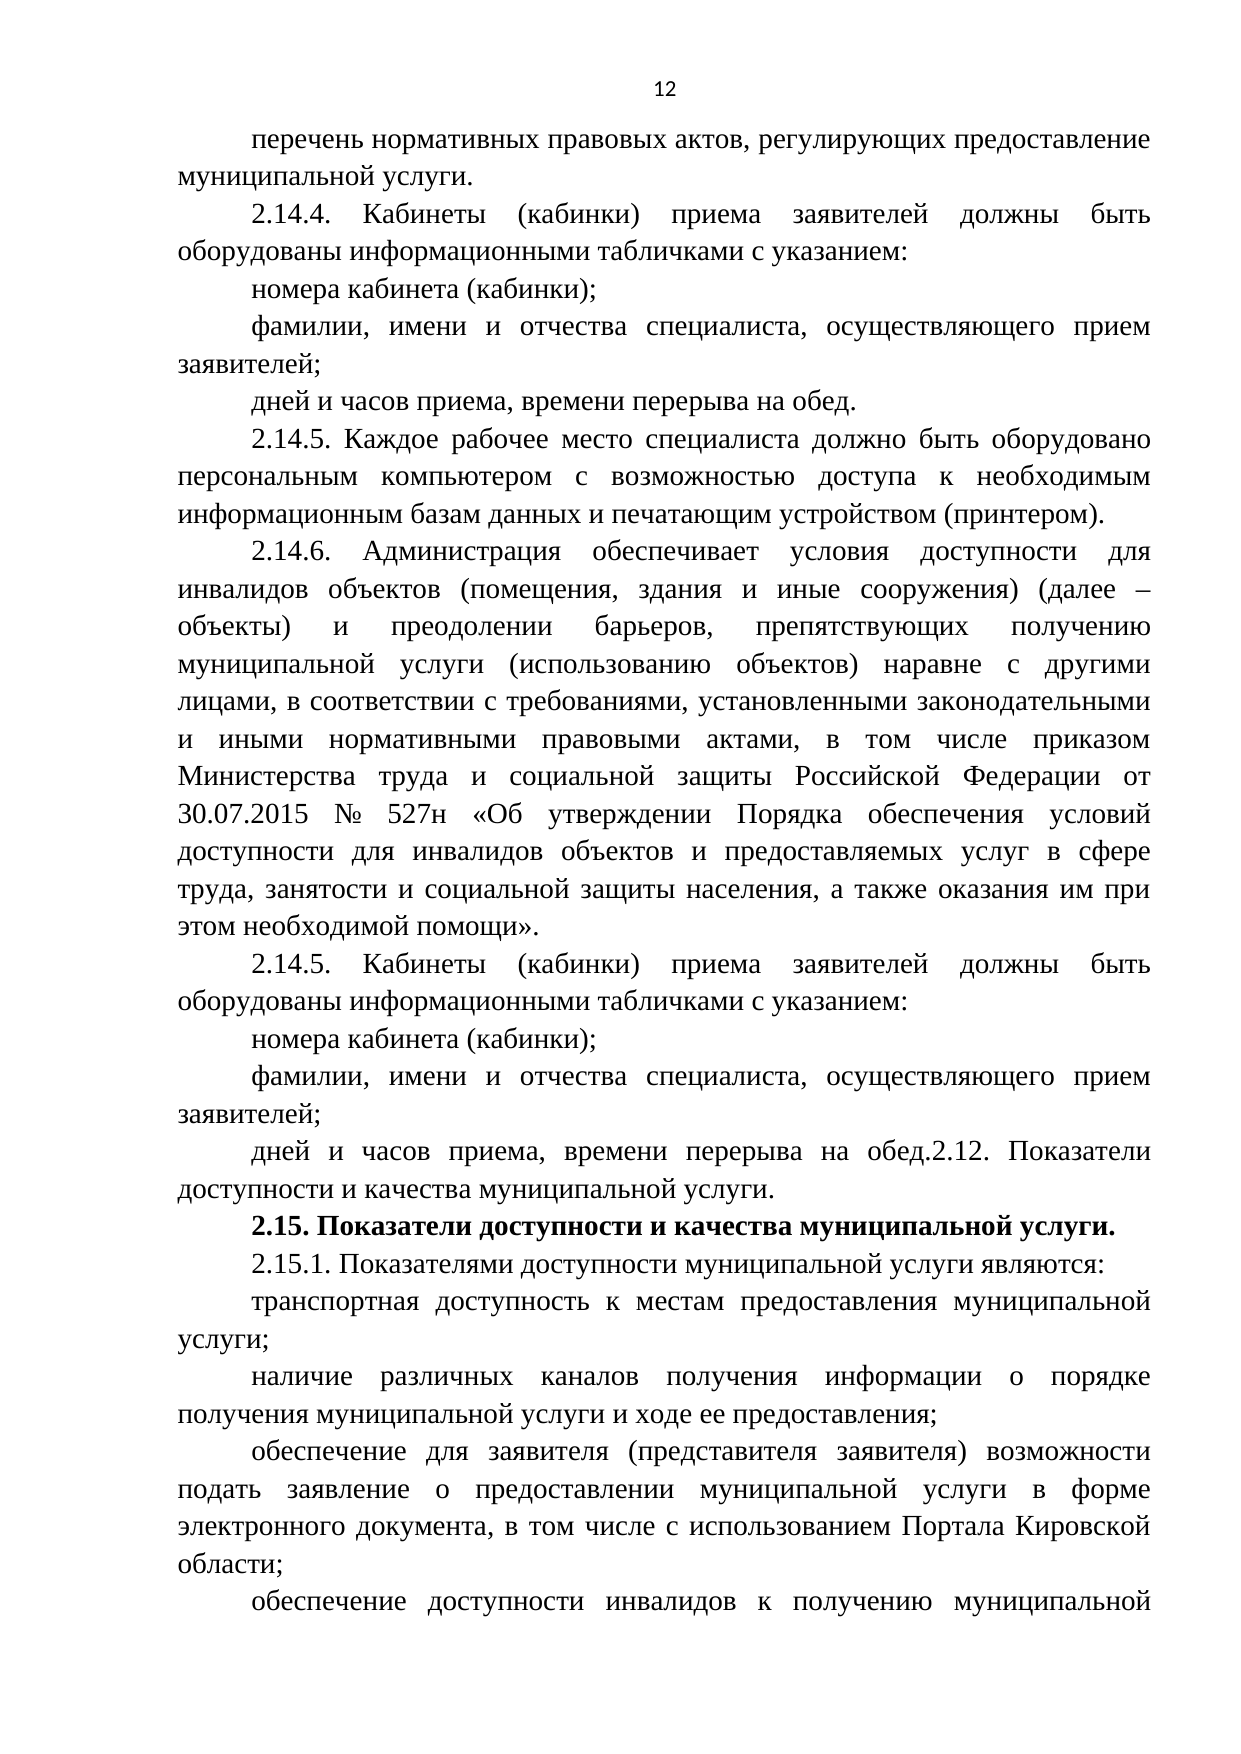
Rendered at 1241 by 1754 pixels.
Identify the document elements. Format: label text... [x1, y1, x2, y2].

text дней и часов приема, времени перерыва на обед. [177, 381, 1152, 418]
text 2.15.1. Показателями доступности муниципальной услуги являются: [177, 1243, 1152, 1281]
text фамилии, имени и отчества специалиста, осуществляющего прием заявителей; [177, 306, 1152, 381]
text наличие различных каналов получения информации о порядке получения муниципальной услуги и ходе ее предоставления; [177, 1356, 1152, 1431]
text номера кабинета (кабинки); [177, 1018, 1152, 1056]
text транспортная доступность к местам предоставления муниципальной услуги; [177, 1281, 1152, 1356]
text номера кабинета (кабинки); [177, 268, 1152, 306]
text 2.14.5. Кабинеты (кабинки) приема заявителей должны быть оборудованы информационными табличками с указанием: [177, 943, 1152, 1018]
text 2.14.6. Администрация обеспечивает условия доступности для инвалидов объектов (помещения, здания и иные сооружения) (далее – объекты) и преодолении барьеров, препятствующих получению муниципальной услуги (использованию объектов) наравне с другими лицами, в соответствии с требованиями, установленными законодательными и иными нормативными правовыми актами, в том числе приказом Министерства труда и социальной защиты Российской Федерации от 30.07.2015 № 527н «Об утверждении Порядка обеспечения условий доступности для инвалидов объектов и предоставляемых услуг в сфере труда, занятости и социальной защиты населения, а также оказания им при этом необходимой помощи». [177, 531, 1152, 943]
text дней и часов приема, времени перерыва на обед.2.12. Показатели доступности и качества муниципальной услуги. [177, 1131, 1152, 1206]
text фамилии, имени и отчества специалиста, осуществляющего прием заявителей; [177, 1056, 1152, 1131]
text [177, 1581, 1152, 1618]
text 2.14.4. Кабинеты (кабинки) приема заявителей должны быть оборудованы информационными табличками с указанием: [177, 193, 1152, 268]
text 2.14.5. Каждое рабочее место специалиста должно быть оборудовано персональным компьютером с возможностью доступа к необходимым информационным базам данных и печатающим устройством (принтером). [177, 418, 1152, 531]
text 2.15. Показатели доступности и качества муниципальной услуги. [177, 1206, 1152, 1243]
text перечень нормативных правовых актов, регулирующих предоставление муниципальной услуги. [177, 118, 1152, 193]
text обеспечение для заявителя (представителя заявителя) возможности подать заявление о предоставлении муниципальной услуги в форме электронного документа, в том числе с использованием Портала Кировской области; [177, 1431, 1152, 1581]
